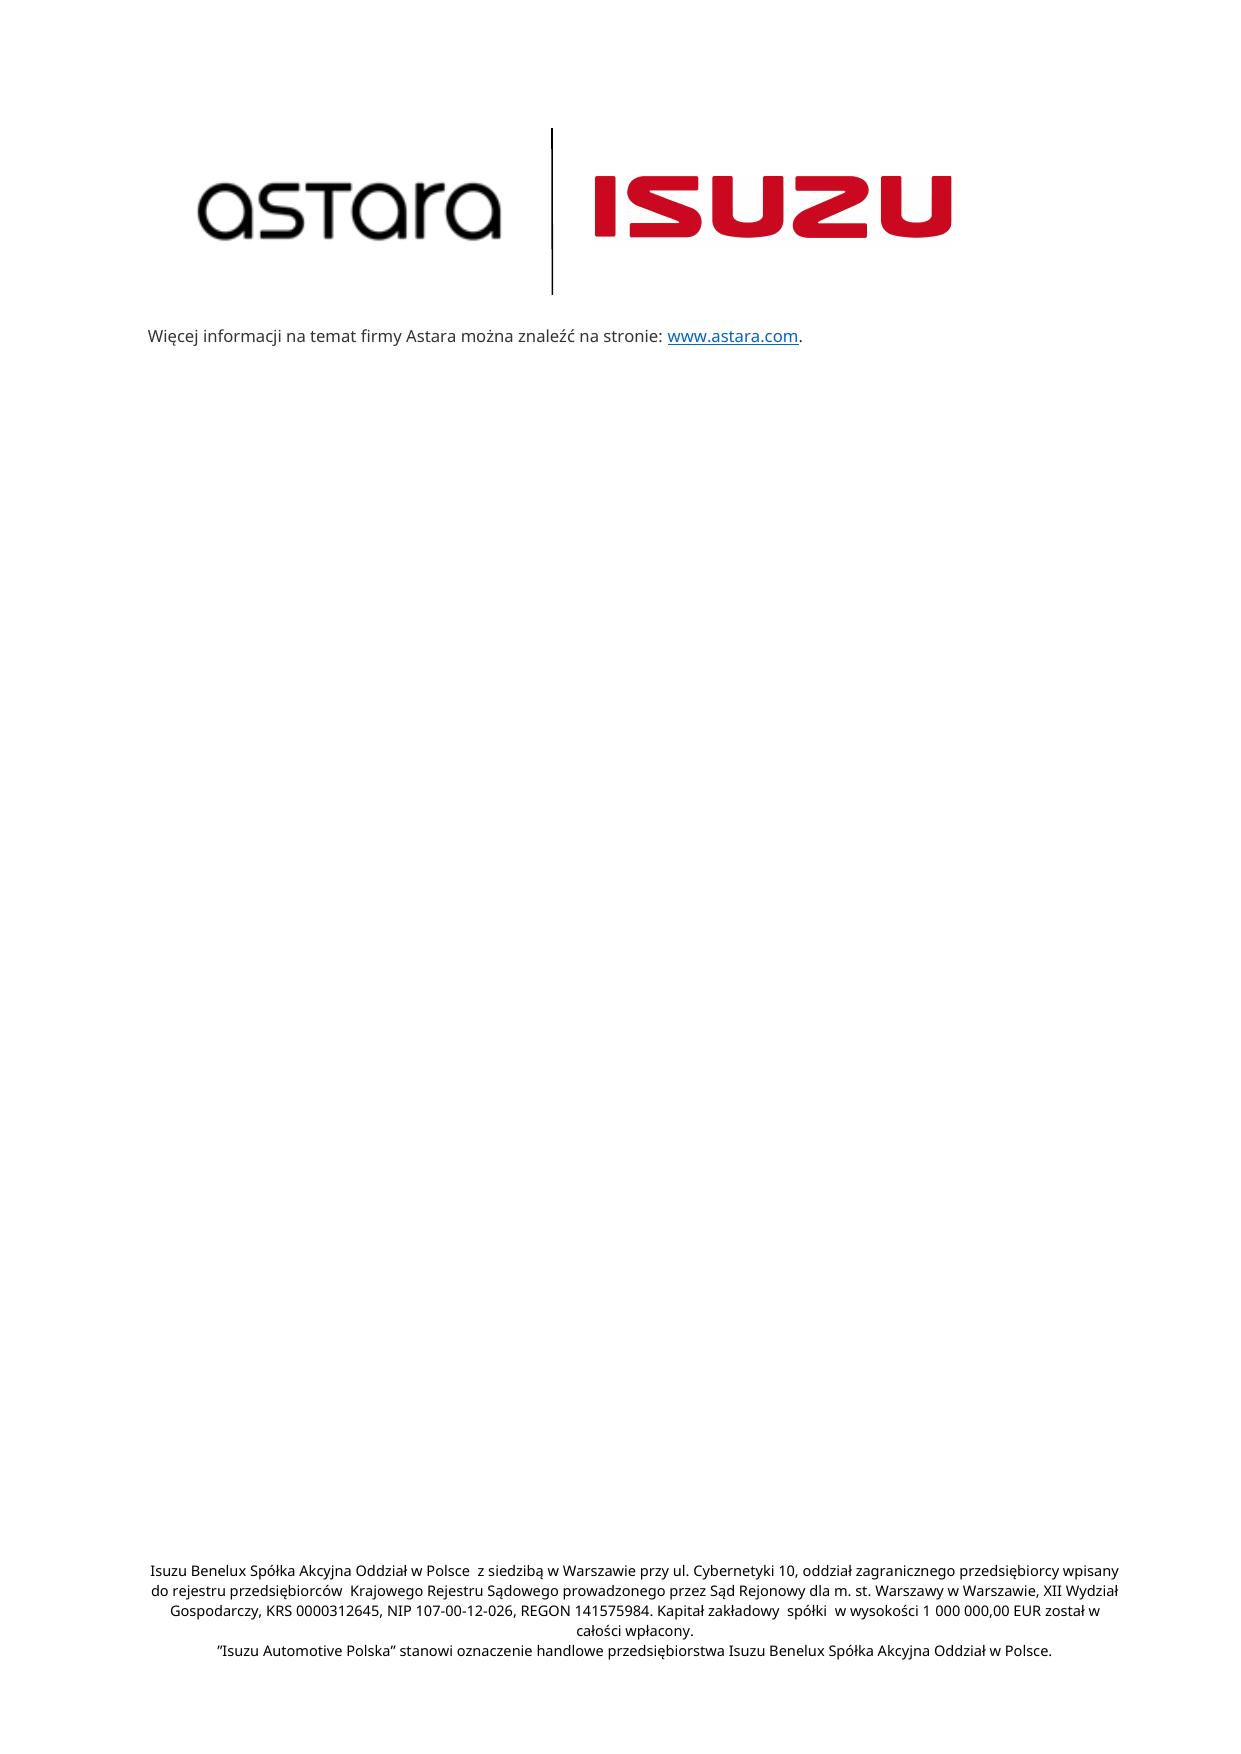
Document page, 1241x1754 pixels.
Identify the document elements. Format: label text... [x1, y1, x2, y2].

picture [595, 176, 952, 248]
text Więcej informacji na temat firmy Astara można znaleźć na stronie: www.astara.com. [148, 325, 1122, 348]
picture [148, 130, 551, 293]
